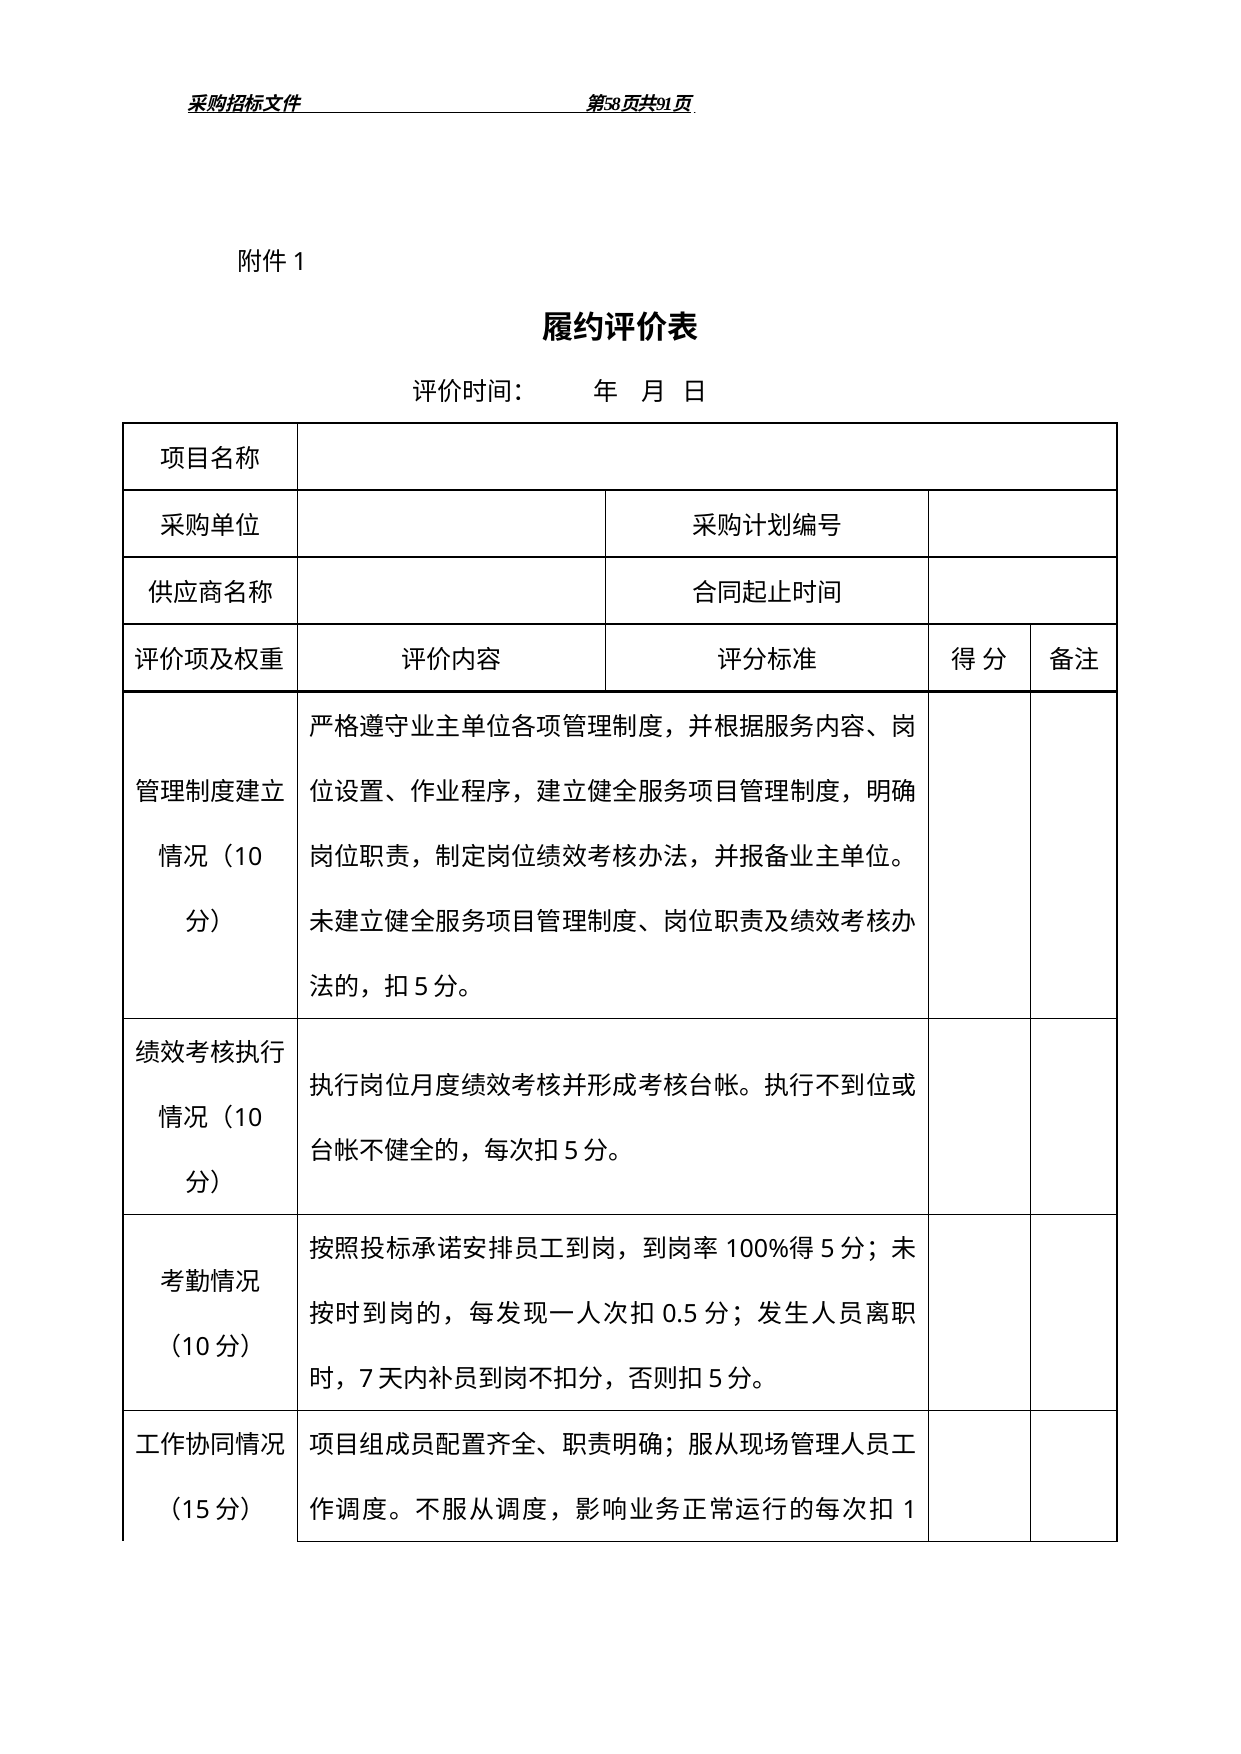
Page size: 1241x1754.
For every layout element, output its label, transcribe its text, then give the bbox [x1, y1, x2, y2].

table_cell 供应商名称 [124, 558, 297, 623]
table_cell 按照投标承诺安排员工到岗，到岗率100%得5分；未按时到岗的，每发现一人次扣0.5分；发生人员离职时，7天内补员到岗不扣分，否则扣5分。 [298, 1215, 928, 1409]
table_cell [298, 1411, 928, 1541]
table_cell 得 分 [929, 625, 1030, 690]
table_cell [929, 1019, 1030, 1213]
table_cell [929, 693, 1030, 1017]
table_header [298, 424, 1116, 489]
text 履约评价表 [187, 292, 1053, 357]
table_cell 采购计划编号 [606, 491, 928, 556]
table_cell [929, 1215, 1030, 1409]
table_cell 绩效考核执行情况（10分） [124, 1019, 297, 1213]
table_cell 考勤情况（10分） [124, 1215, 297, 1409]
table_cell 管理制度建立情况（10分） [124, 693, 297, 1017]
table_cell [929, 1411, 1030, 1541]
table_cell [929, 558, 1116, 623]
table_cell [929, 491, 1116, 556]
table_cell [1031, 693, 1116, 1017]
table_cell [1031, 1215, 1116, 1409]
table_cell [298, 558, 605, 623]
table_cell [1031, 1411, 1116, 1541]
table_cell 严格遵守业主单位各项管理制度，并根据服务内容、岗位设置、作业程序，建立健全服务项目管理制度，明确岗位职责，制定岗位绩效考核办法，并报备业主单位。未建立健全服务项目管理制度、岗位职责及绩效考核办法的，扣5分。 [298, 693, 928, 1017]
table_cell 工作协同情况（15分） [124, 1411, 297, 1541]
table_cell 评价内容 [298, 625, 605, 690]
table_header 项目名称 [124, 424, 297, 489]
table_cell 备注 [1031, 625, 1116, 690]
table_cell 评价项及权重 [124, 625, 297, 690]
table_cell 执行岗位月度绩效考核并形成考核台帐。执行不到位或台帐不健全的，每次扣5分。 [298, 1019, 928, 1213]
text 附件1 [187, 227, 1053, 292]
table_cell 评分标准 [606, 625, 928, 690]
table_cell 合同起止时间 [606, 558, 928, 623]
table_cell [298, 491, 605, 556]
table_cell 采购单位 [124, 491, 297, 556]
text 评价时间： 年 月 日 [187, 357, 1053, 422]
table_cell [1031, 1019, 1116, 1213]
